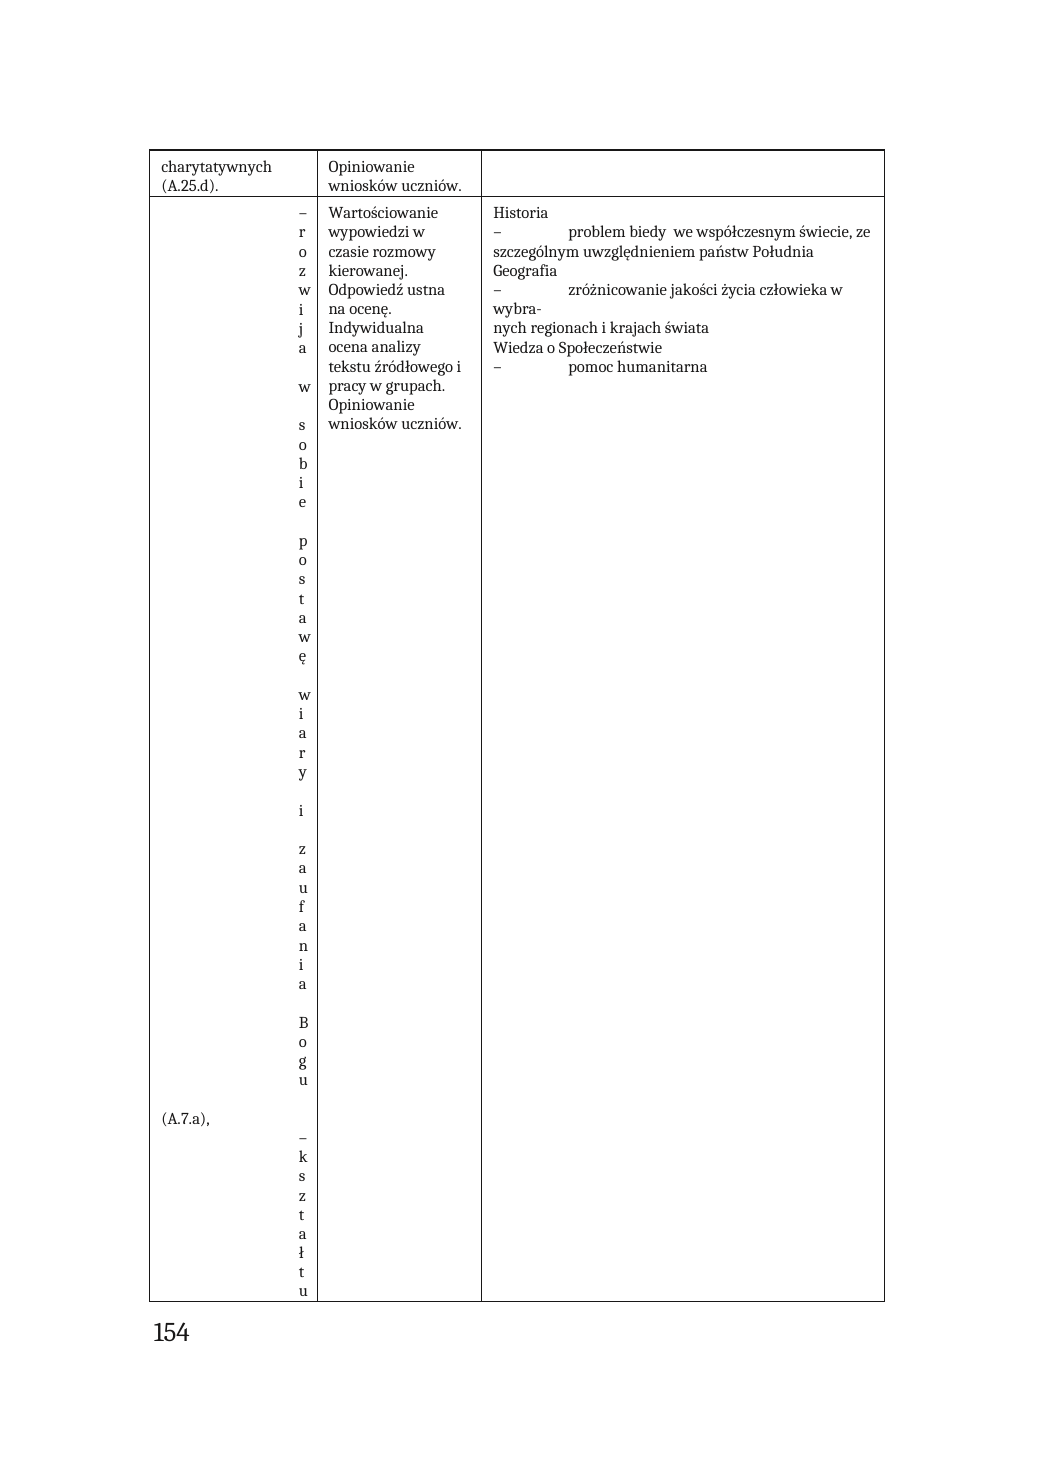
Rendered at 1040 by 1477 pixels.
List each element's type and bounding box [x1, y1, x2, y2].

table_cell [482, 151, 884, 196]
table_cell [318, 197, 481, 1301]
table_cell [150, 151, 317, 196]
table_cell [150, 197, 317, 1301]
table_cell [482, 197, 884, 1301]
table_cell [318, 151, 481, 196]
